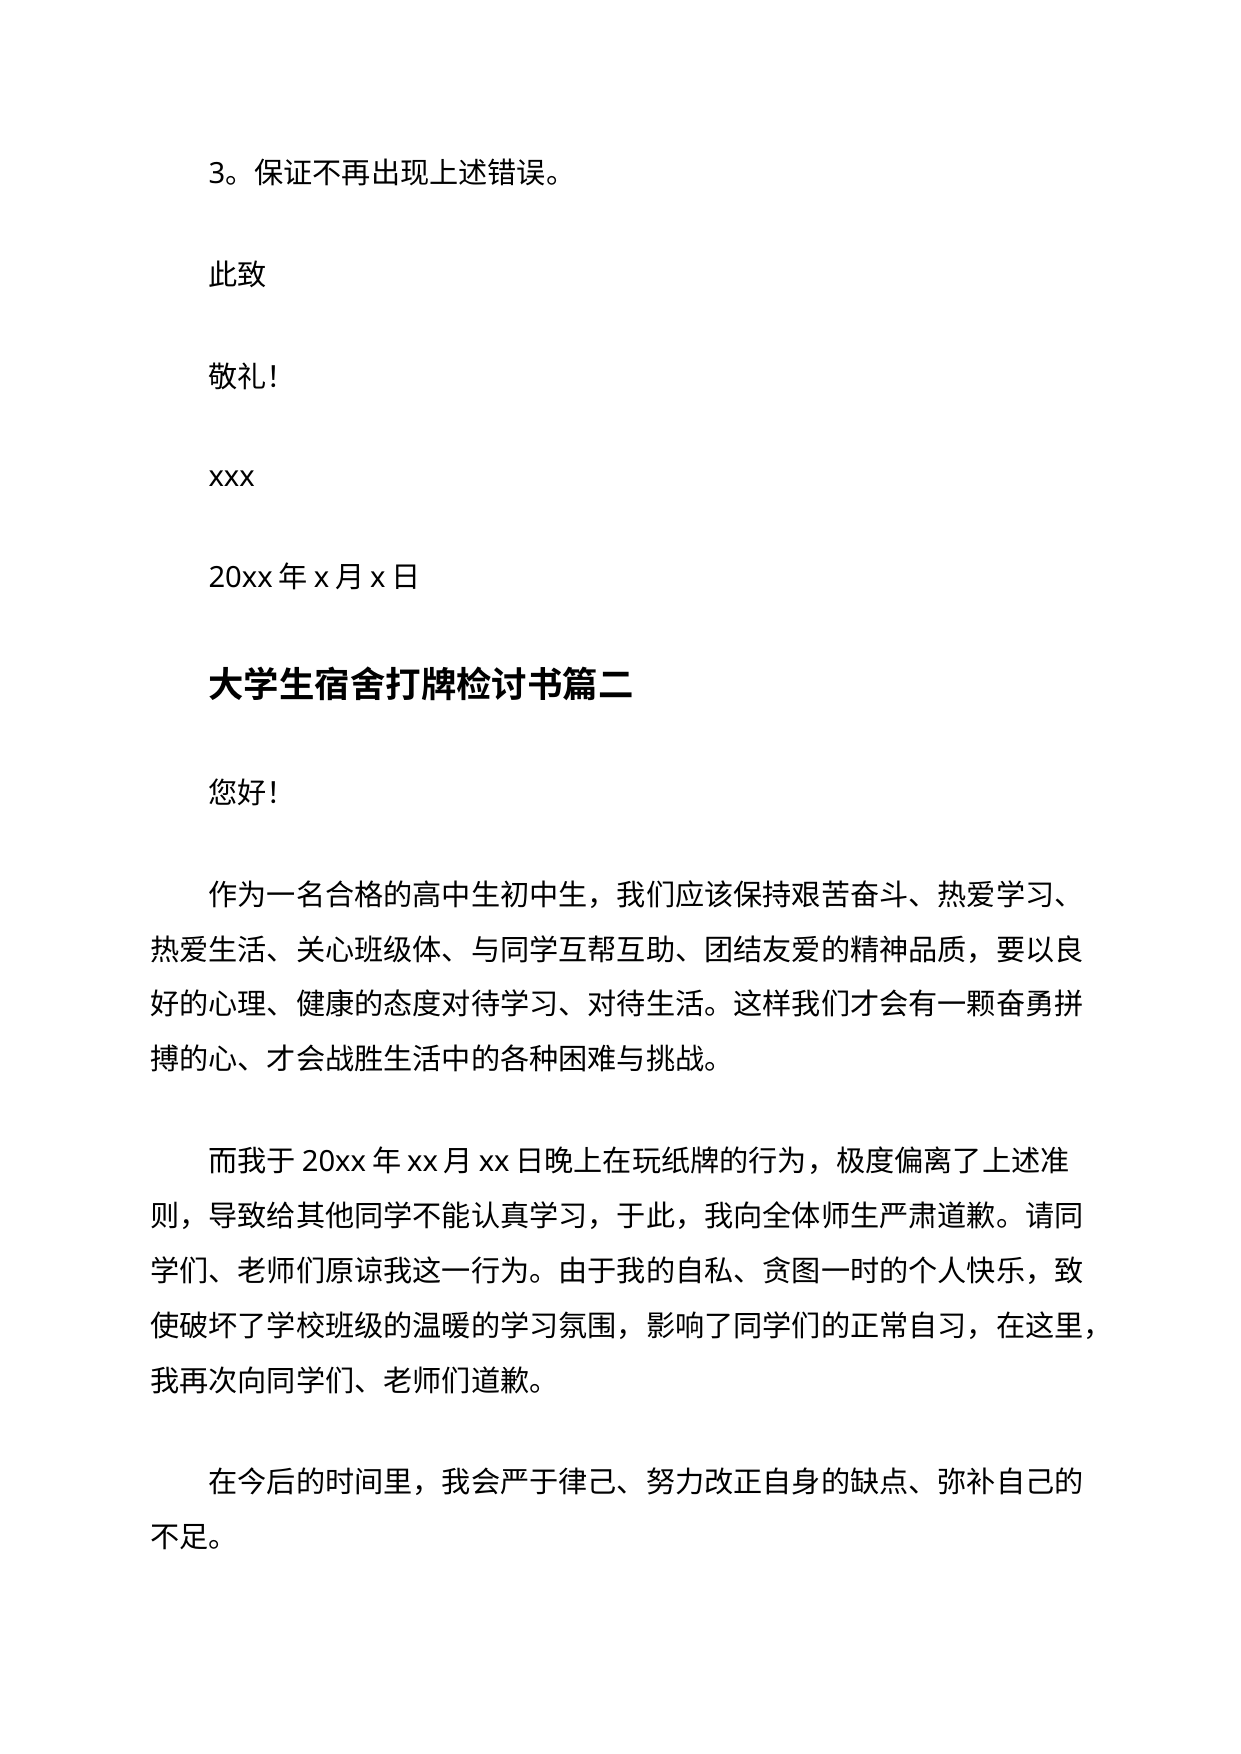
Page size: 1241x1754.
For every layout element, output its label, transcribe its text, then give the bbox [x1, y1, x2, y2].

text 3。保证不再出现上述错误。 [150, 150, 1090, 192]
text 20xx年x月x日 [150, 554, 1090, 596]
text 敬礼！ [150, 354, 1090, 396]
text 而我于20xx年xx月xx日晚上在玩纸牌的行为，极度偏离了上述准则，导致给其他同学不能认真学习，于此，我向全体师生严肃道歉。请同学们、老师们原谅我这一行为。由于我的自私、贪图一时的个人快乐，致使破坏了学校班级的温暖的学习氛围，影响了同学们的正常自习，在这里，我再次向同学们、老师们道歉。 [150, 1138, 1090, 1399]
text 您好！ [150, 769, 1090, 812]
text xxx [150, 456, 1090, 495]
text 大学生宿舍打牌检讨书篇二 [150, 656, 1090, 707]
text 此致 [150, 252, 1090, 294]
text 在今后的时间里，我会严于律己、努力改正自身的缺点、弥补自己的不足。 [150, 1459, 1090, 1556]
text 作为一名合格的高中生初中生，我们应该保持艰苦奋斗、热爱学习、热爱生活、关心班级体、与同学互帮互助、团结友爱的精神品质，要以良好的心理、健康的态度对待学习、对待生活。这样我们才会有一颗奋勇拼搏的心、才会战胜生活中的各种困难与挑战。 [150, 871, 1090, 1078]
